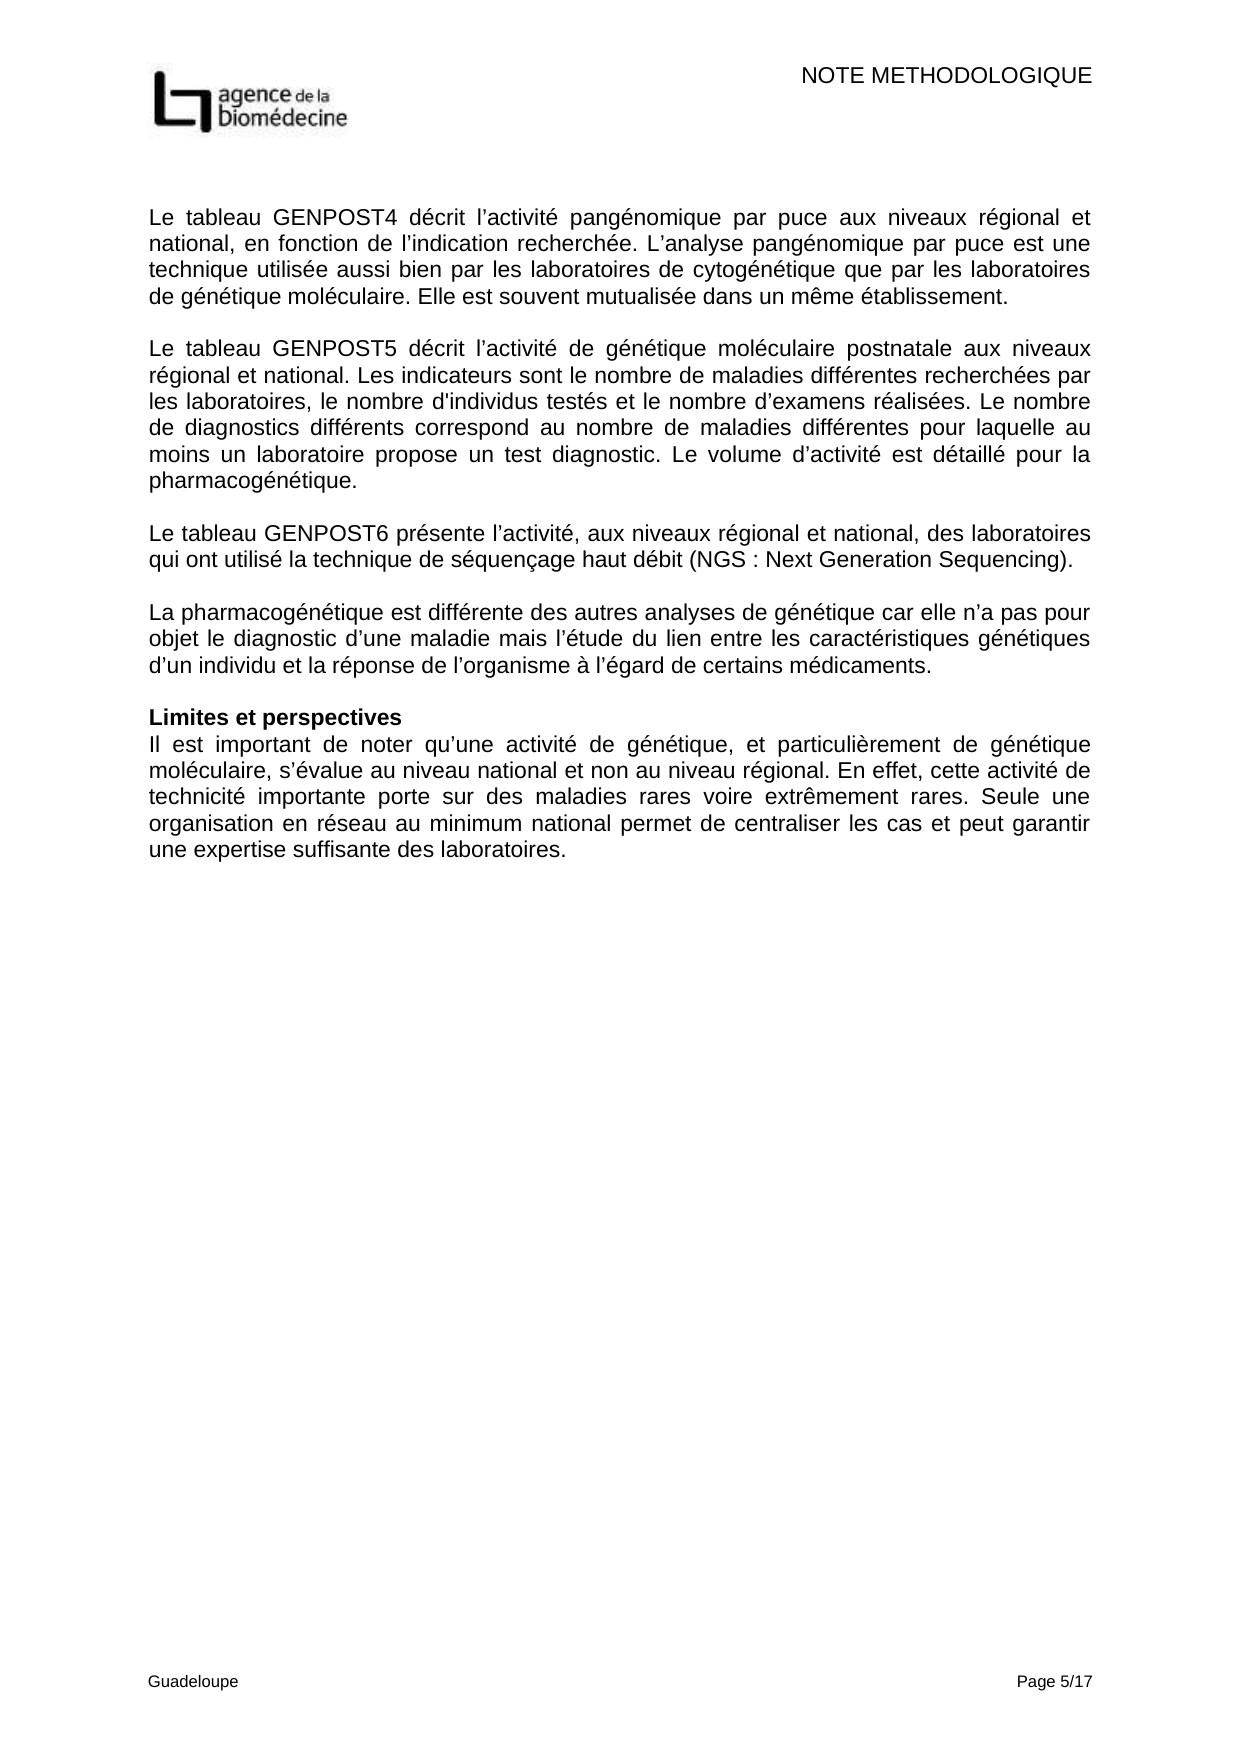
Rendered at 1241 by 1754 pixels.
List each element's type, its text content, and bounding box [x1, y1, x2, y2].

table_cell Le tableau GENPOST6 présente l’activité, aux niveaux régional et national, des laboratoires qui ont utilisé la technique de séquençage haut débit (NGS : Next Generation Sequencing). La pharmacogénétique est différente des autres analyses de génétique car elle n’a pas pour objet le diagnostic d’une maladie mais l’étude du lien entre les caractéristiques génétiques d’un individu et la réponse de l’organisme à l’égard de certains médicaments. [149, 494, 1092, 678]
picture [147, 62, 353, 139]
table_cell Le tableau GENPOST5 décrit l’activité de génétique moléculaire postnatale aux niveaux régional et national. Les indicateurs sont le nombre de maladies différentes recherchées par les laboratoires, le nombre d'individus testés et le nombre d’examens réalisées. Le nombre de diagnostics différents correspond au nombre de maladies différentes pour laquelle au moins un laboratoire propose un test diagnostic. Le volume d’activité est détaillé pour la pharmacogénétique. [149, 309, 1092, 493]
table_cell Limites et perspectives Il est important de noter qu’une activité de génétique, et particulièrement de génétique moléculaire, s’évalue au niveau national et non au niveau régional. En effet, cette activité de technicité importante porte sur des maladies rares voire extrêmement rares. Seule une organisation en réseau au minimum national permet de centraliser les cas et peut garantir une expertise suffisante des laboratoires. [149, 678, 1092, 862]
table_cell Le tableau GENPOST4 décrit l’activité pangénomique par puce aux niveaux régional et national, en fonction de l’indication recherchée. L’analyse pangénomique par puce est une technique utilisée aussi bien par les laboratoires de cytogénétique que par les laboratoires de génétique moléculaire. Elle est souvent mutualisée dans un même établissement. [149, 177, 1092, 309]
